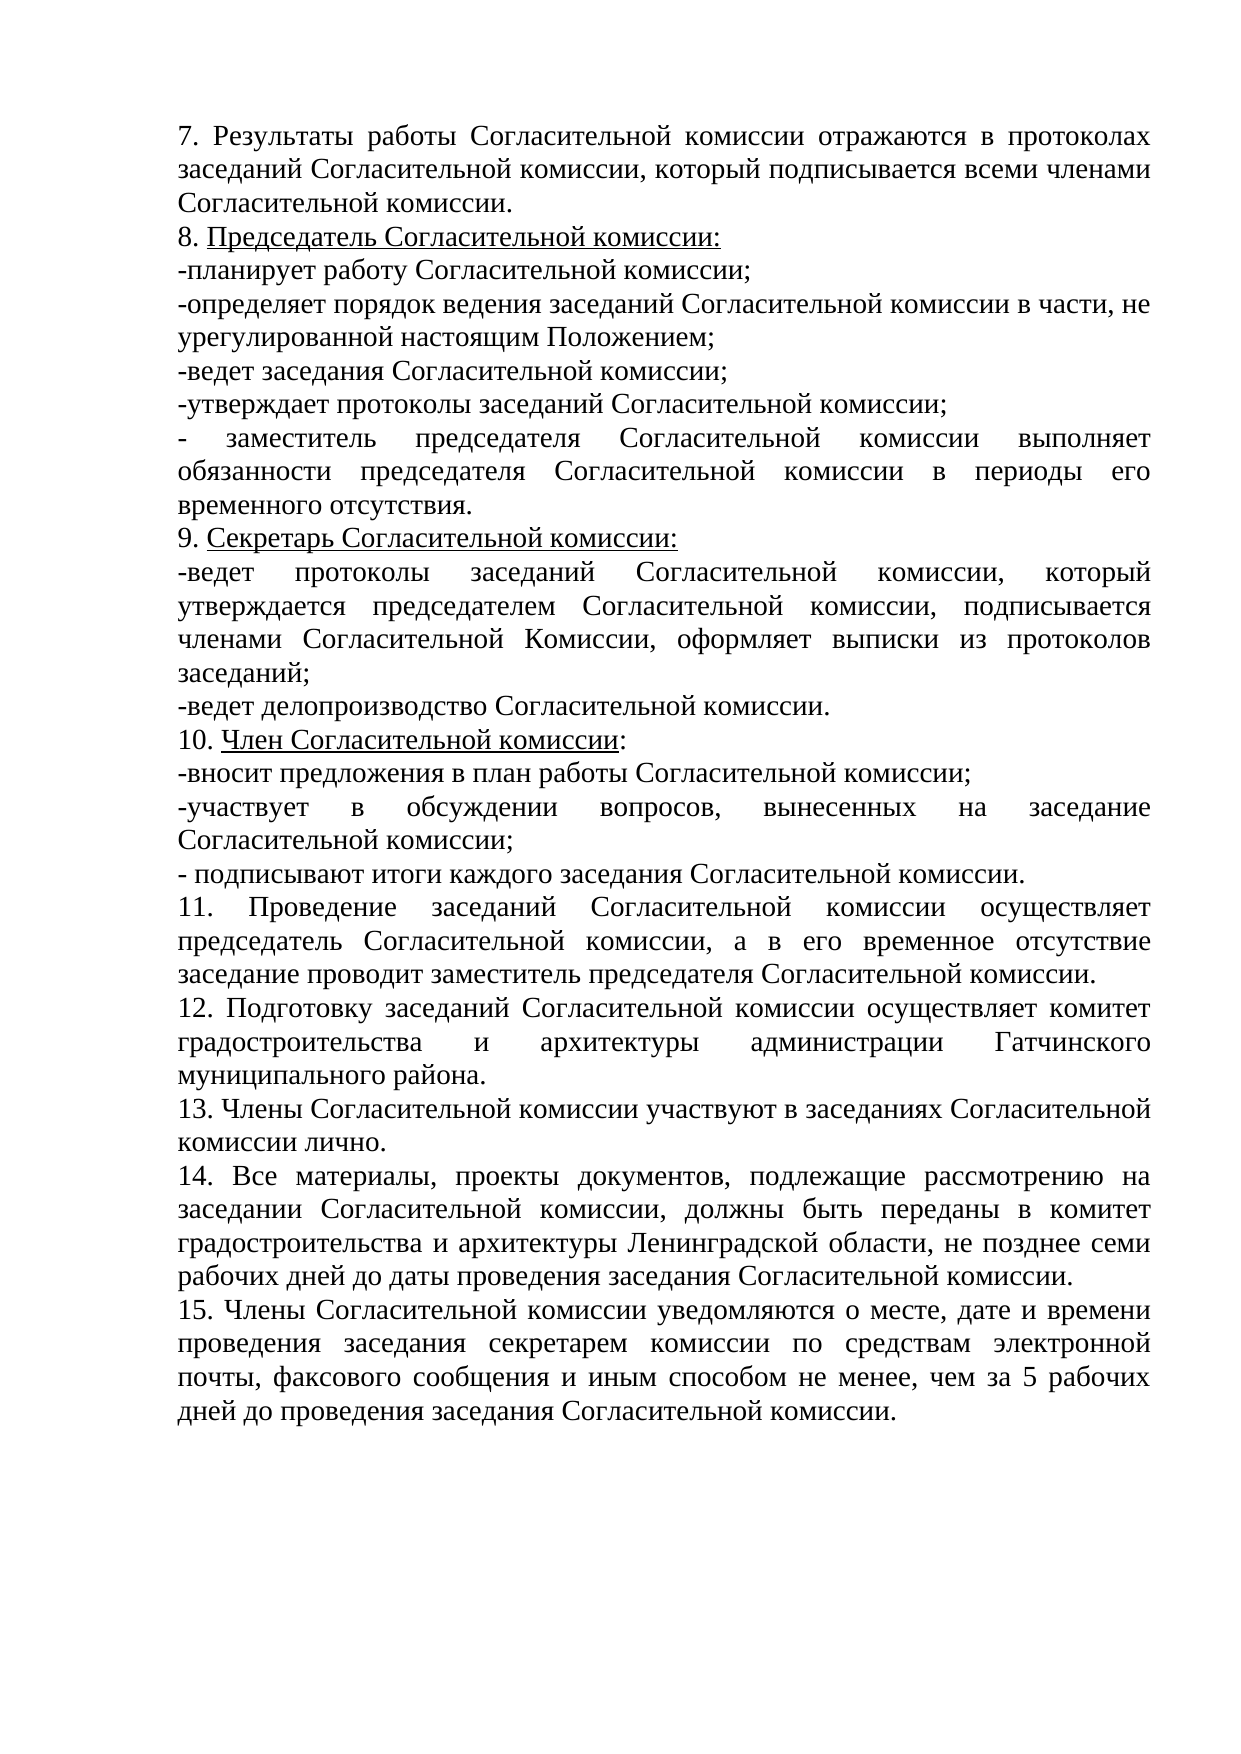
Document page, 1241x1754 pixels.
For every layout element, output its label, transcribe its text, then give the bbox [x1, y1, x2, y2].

text -ведет протоколы заседаний Согласительной комиссии, который утверждается председателем Согласительной комиссии, подписывается членами Согласительной Комиссии, оформляет выписки из протоколов заседаний; [177, 554, 1152, 688]
text -участвует в обсуждении вопросов, вынесенных на заседание Согласительной комиссии; [177, 789, 1152, 856]
text -вносит предложения в план работы Согласительной комиссии; [177, 755, 1152, 789]
text - подписывают итоги каждого заседания Согласительной комиссии. [177, 856, 1152, 889]
text -ведет заседания Согласительной комиссии; [177, 353, 1152, 386]
text -планирует работу Согласительной комиссии; [177, 252, 1152, 286]
text 15. Члены Согласительной комиссии уведомляются о месте, дате и времени проведения заседания секретарем комиссии по средствам электронной почты, факсового сообщения и иным способом не менее, чем за 5 рабочих дней до проведения заседания Согласительной комиссии. [177, 1292, 1152, 1426]
text -ведет делопроизводство Согласительной комиссии. [177, 688, 1152, 722]
text -утверждает протоколы заседаний Согласительной комиссии; [177, 386, 1152, 420]
text 14. Все материалы, проекты документов, подлежащие рассмотрению на заседании Согласительной комиссии, должны быть переданы в комитет градостроительства и архитектуры Ленинградской области, не позднее семи рабочих дней до даты проведения заседания Согласительной комиссии. [177, 1158, 1152, 1292]
text - заместитель председателя Согласительной комиссии выполняет обязанности председателя Согласительной комиссии в периоды его временного отсутствия. [177, 420, 1152, 521]
text 11. Проведение заседаний Согласительной комиссии осуществляет председатель Согласительной комиссии, а в его временное отсутствие заседание проводит заместитель председателя Согласительной комиссии. [177, 889, 1152, 990]
text 12. Подготовку заседаний Согласительной комиссии осуществляет комитет градостроительства и архитектуры администрации Гатчинского муниципального района. [177, 990, 1152, 1091]
text 13. Члены Согласительной комиссии участвуют в заседаниях Согласительной комиссии лично. [177, 1091, 1152, 1158]
text 8. Председатель Согласительной комиссии: [177, 219, 1152, 252]
text 7. Результаты работы Согласительной комиссии отражаются в протоколах заседаний Согласительной комиссии, который подписывается всеми членами Согласительной комиссии. [177, 118, 1152, 219]
text -определяет порядок ведения заседаний Согласительной комиссии в части, не урегулированной настоящим Положением; [177, 286, 1152, 353]
text 9. Секретарь Согласительной комиссии: [177, 521, 1152, 554]
text 10. Член Согласительной комиссии: [177, 722, 1152, 755]
